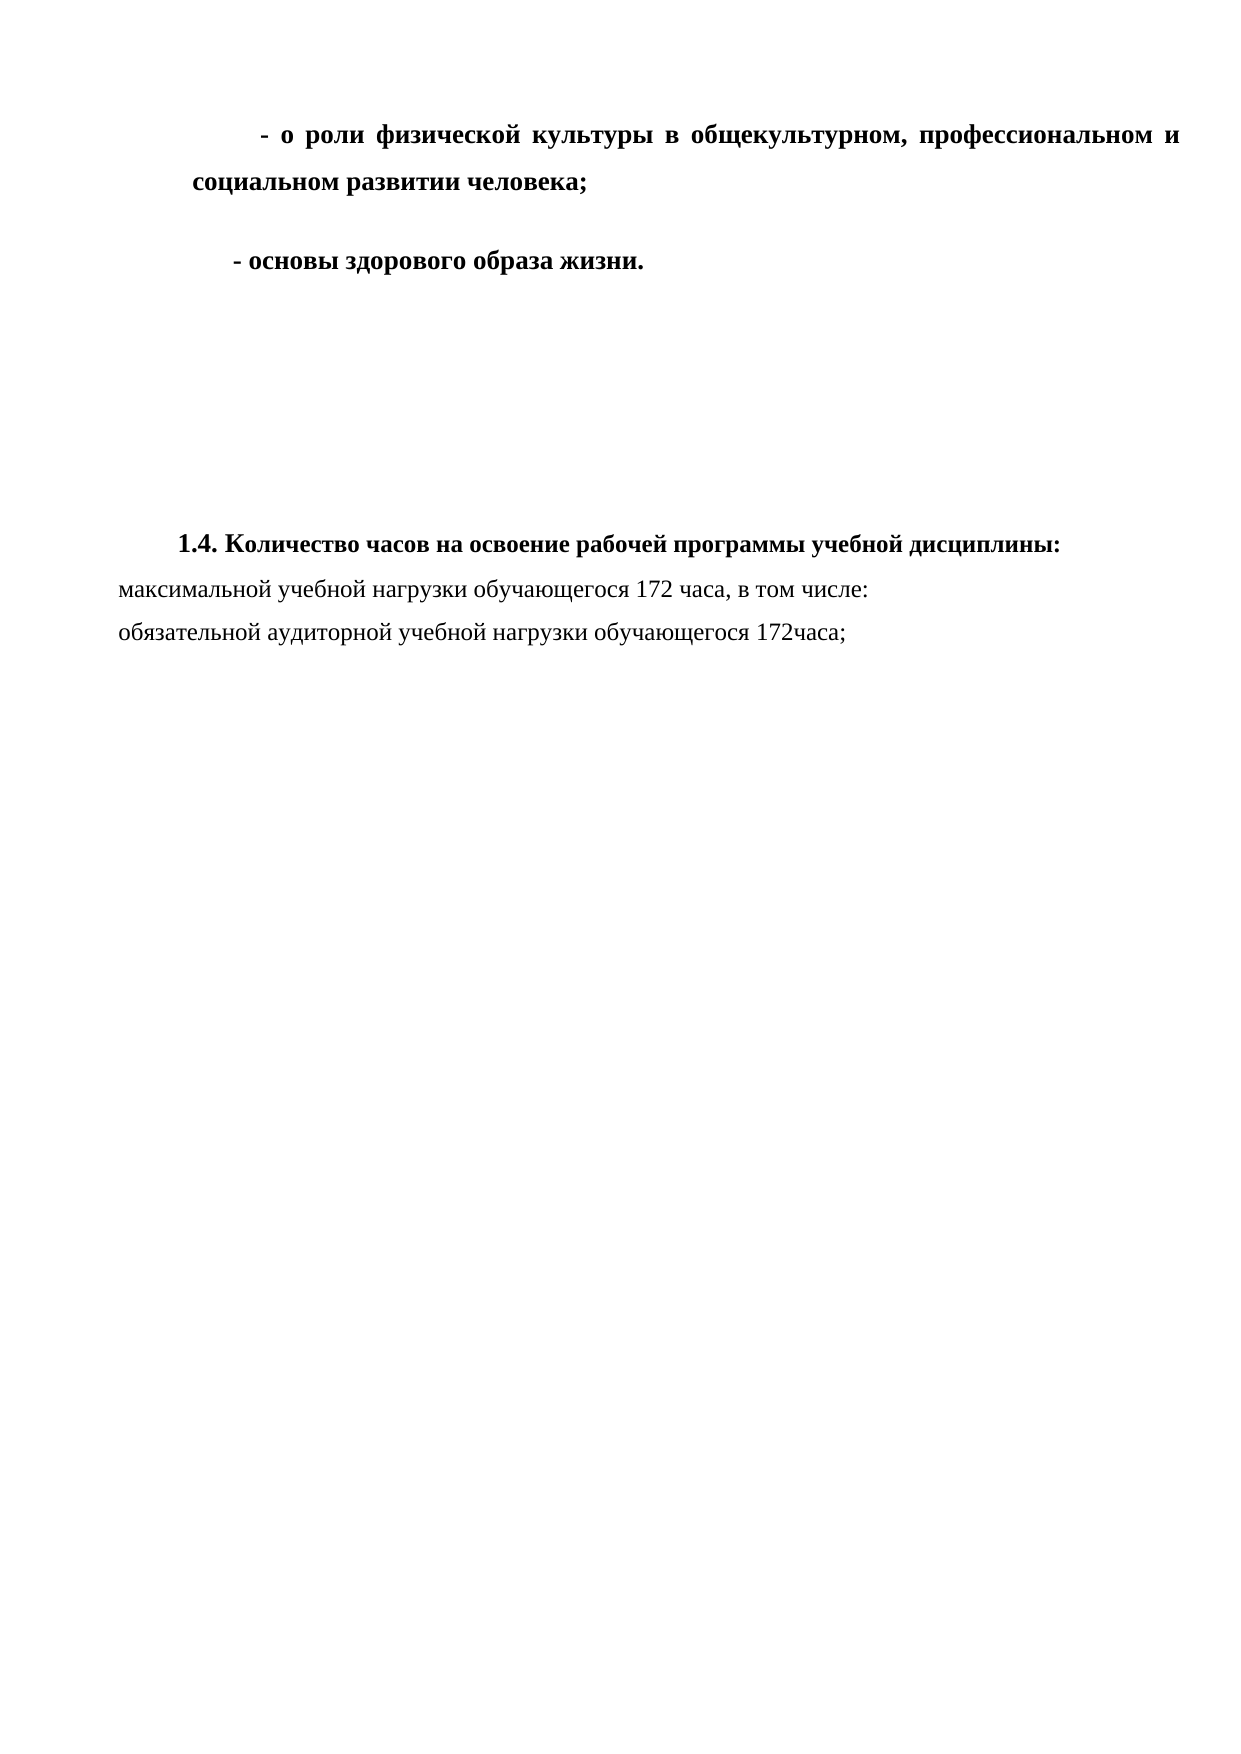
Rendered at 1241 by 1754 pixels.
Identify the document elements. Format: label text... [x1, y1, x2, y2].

text обязательной аудиторной учебной нагрузки обучающегося 172часа; [118, 617, 1181, 646]
text 1.4. Количество часов на освоение рабочей программы учебной дисциплины: [118, 527, 1181, 558]
text - о роли физической культуры в общекультурном, профессиональном и социальном развитии человека; [192, 118, 1181, 196]
text максимальной учебной нагрузки обучающегося 172 часа, в том числе: [118, 574, 1181, 603]
text - основы здорового образа жизни. [192, 244, 1181, 276]
